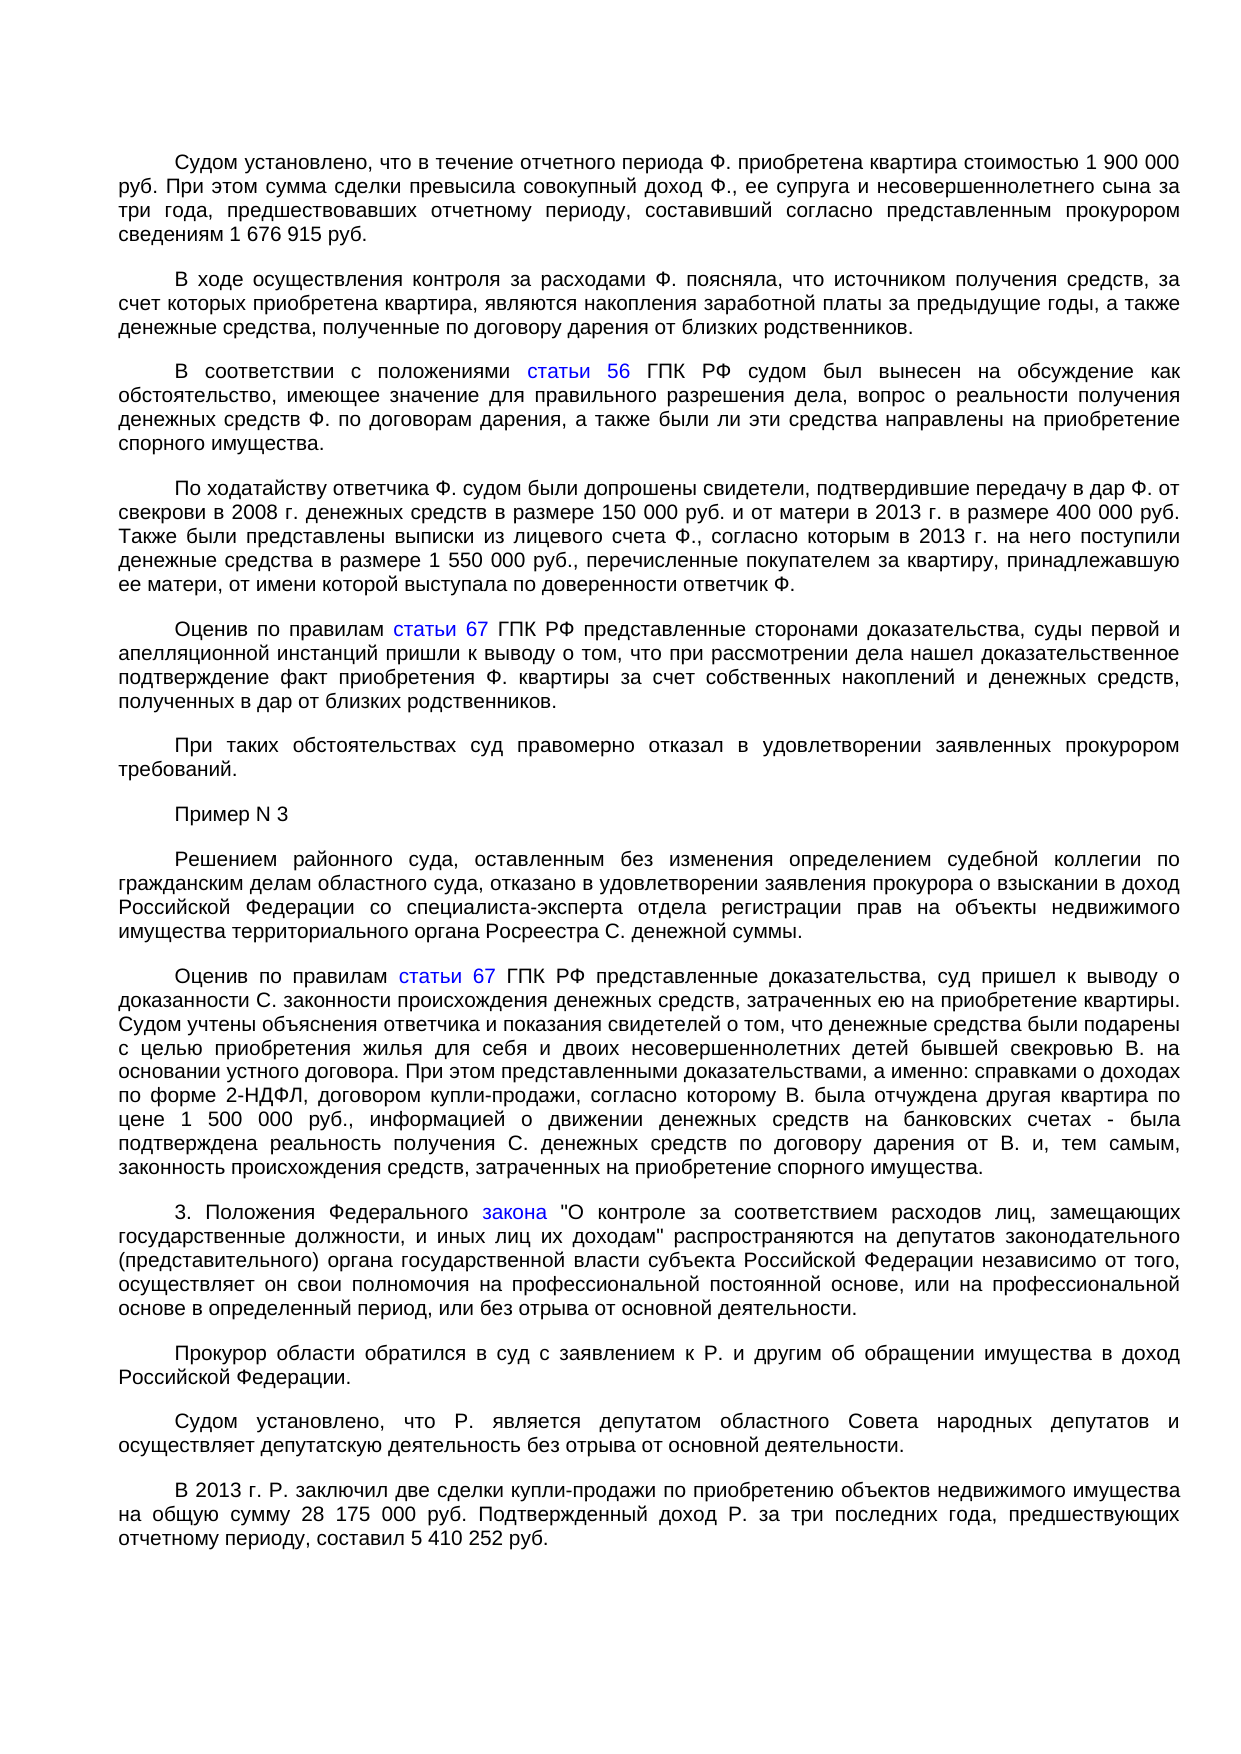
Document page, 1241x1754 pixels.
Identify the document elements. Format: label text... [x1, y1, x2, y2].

text В 2013 г. Р. заключил две сделки купли-продажи по приобретению объектов недвижимого имущества на общую сумму 28 175 000 руб. Подтвержденный доход Р. за три последних года, предшествующих отчетному периоду, составил 5 410 252 руб. [118, 1478, 1181, 1550]
text Оценив по правилам статьи 67 ГПК РФ представленные доказательства, суд пришел к выводу о доказанности С. законности происхождения денежных средств, затраченных ею на приобретение квартиры. Судом учтены объяснения ответчика и показания свидетелей о том, что денежные средства были подарены с целью приобретения жилья для себя и двоих несовершеннолетних детей бывшей свекровью В. на основании устного договора. При этом представленными доказательствами, а именно: справками о доходах по форме 2-НДФЛ, договором купли-продажи, согласно которому В. была отчуждена другая квартира по цене 1 500 000 руб., информацией о движении денежных средств на банковских счетах - была подтверждена реальность получения С. денежных средств по договору дарения от В. и, тем самым, законность происхождения средств, затраченных на приобретение спорного имущества. [118, 963, 1181, 1179]
text В соответствии с положениями статьи 56 ГПК РФ судом был вынесен на обсуждение как обстоятельство, имеющее значение для правильного разрешения дела, вопрос о реальности получения денежных средств Ф. по договорам дарения, а также были ли эти средства направлены на приобретение спорного имущества. [118, 359, 1181, 455]
text Прокурор области обратился в суд с заявлением к Р. и другим об обращении имущества в доход Российской Федерации. [118, 1341, 1181, 1388]
text В ходе осуществления контроля за расходами Ф. поясняла, что источником получения средств, за счет которых приобретена квартира, являются накопления заработной платы за предыдущие годы, а также денежные средства, полученные по договору дарения от близких родственников. [118, 267, 1181, 338]
text Решением районного суда, оставленным без изменения определением судебной коллегии по гражданским делам областного суда, отказано в удовлетворении заявления прокурора о взыскании в доход Российской Федерации со специалиста-эксперта отдела регистрации прав на объекты недвижимого имущества территориального органа Росреестра С. денежной суммы. [118, 847, 1181, 943]
text Судом установлено, что в течение отчетного периода Ф. приобретена квартира стоимостью 1 900 000 руб. При этом сумма сделки превысила совокупный доход Ф., ее супруга и несовершеннолетнего сына за три года, предшествовавших отчетному периоду, составивший согласно представленным прокурором сведениям 1 676 915 руб. [118, 150, 1181, 246]
text По ходатайству ответчика Ф. судом были допрошены свидетели, подтвердившие передачу в дар Ф. от свекрови в 2008 г. денежных средств в размере 150 000 руб. и от матери в 2013 г. в размере 400 000 руб. Также были представлены выписки из лицевого счета Ф., согласно которым в 2013 г. на него поступили денежные средства в размере 1 550 000 руб., перечисленные покупателем за квартиру, принадлежавшую ее матери, от имени которой выступала по доверенности ответчик Ф. [118, 476, 1181, 596]
text Оценив по правилам статьи 67 ГПК РФ представленные сторонами доказательства, суды первой и апелляционной инстанций пришли к выводу о том, что при рассмотрении дела нашел доказательственное подтверждение факт приобретения Ф. квартиры за счет собственных накоплений и денежных средств, полученных в дар от близких родственников. [118, 617, 1181, 712]
text При таких обстоятельствах суд правомерно отказал в удовлетворении заявленных прокурором требований. [118, 733, 1181, 781]
text Пример N 3 [118, 802, 1181, 826]
text 3. Положения Федерального закона "О контроле за соответствием расходов лиц, замещающих государственные должности, и иных лиц их доходам" распространяются на депутатов законодательного (представительного) органа государственной власти субъекта Российской Федерации независимо от того, осуществляет он свои полномочия на профессиональной постоянной основе, или на профессиональной основе в определенный период, или без отрыва от основной деятельности. [118, 1200, 1181, 1320]
text Судом установлено, что Р. является депутатом областного Совета народных депутатов и осуществляет депутатскую деятельность без отрыва от основной деятельности. [118, 1409, 1181, 1457]
